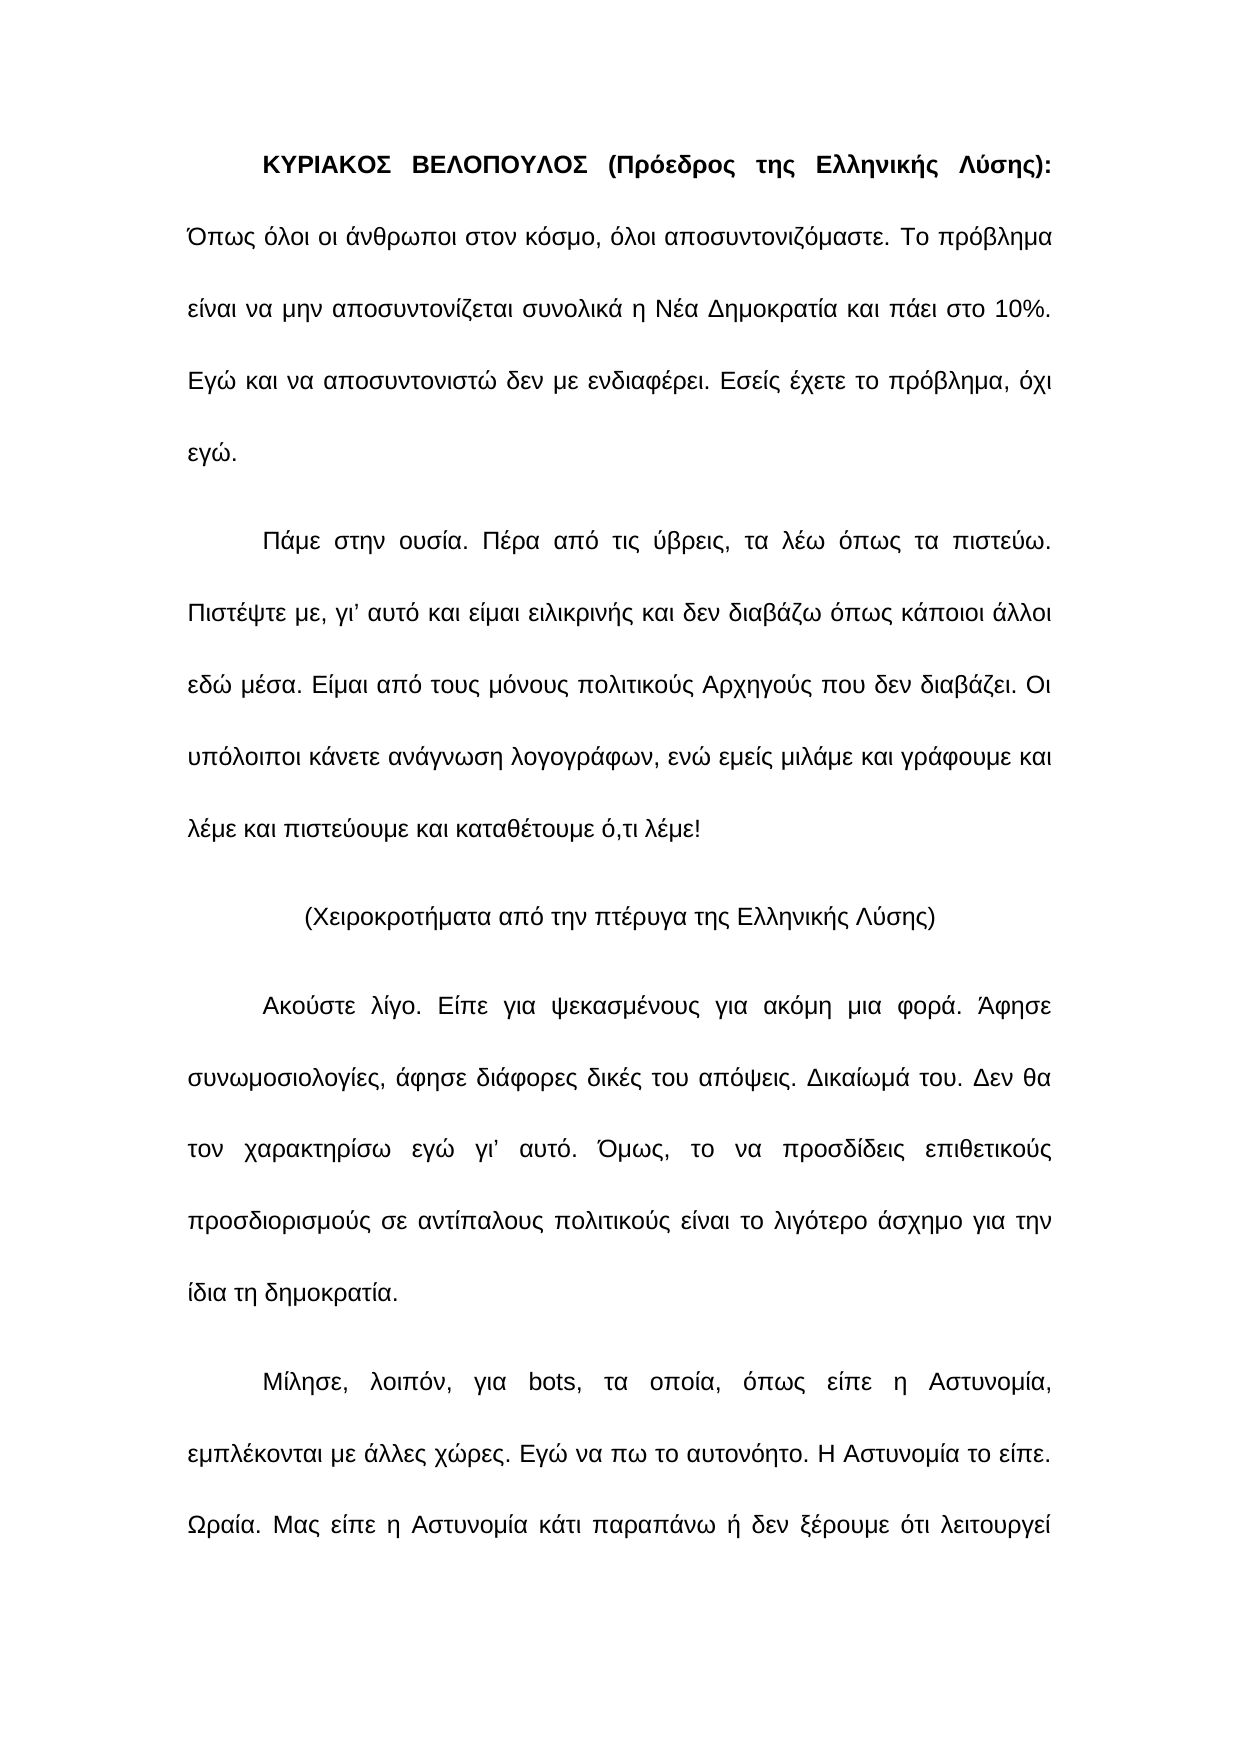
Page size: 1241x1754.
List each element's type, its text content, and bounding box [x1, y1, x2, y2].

text (Χειροκροτήματα από την πτέρυγα της Ελληνικής Λύσης) [187, 902, 1053, 931]
text Ακούστε λίγο. Είπε για ψεκασμένους για ακόμη μια φορά. Άφησε συνωμοσιολογίες, άφησε διάφορες δικές του απόψεις. Δικαίωμά του. Δεν θα τον χαρακτηρίσω εγώ γι’ αυτό. Όμως, το να προσδίδεις επιθετικούς προσδιορισμούς σε αντίπαλους πολιτικούς είναι το λιγότερο άσχημο για την ίδια τη δημοκρατία. [187, 991, 1053, 1307]
text ΚΥΡΙΑΚΟΣ ΒΕΛΟΠΟΥΛΟΣ (Πρόεδρος της Ελληνικής Λύσης): Όπως όλοι οι άνθρωποι στον κόσμο, όλοι αποσυντονιζόμαστε. Το πρόβλημα είναι να μην αποσυντονίζεται συνολικά η Νέα Δημοκρατία και πάει στο 10%. Εγώ και να αποσυντονιστώ δεν με ενδιαφέρει. Εσείς έχετε το πρόβλημα, όχι εγώ. [187, 150, 1053, 466]
text Πάμε στην ουσία. Πέρα από τις ύβρεις, τα λέω όπως τα πιστεύω. Πιστέψτε με, γι’ αυτό και είμαι ειλικρινής και δεν διαβάζω όπως κάποιοι άλλοι εδώ μέσα. Είμαι από τους μόνους πολιτικούς Αρχηγούς που δεν διαβάζει. Οι υπόλοιποι κάνετε ανάγνωση λογογράφων, ενώ εμείς μιλάμε και γράφουμε και λέμε και πιστεύουμε και καταθέτουμε ό,τι λέμε! [187, 526, 1053, 842]
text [187, 1367, 1053, 1539]
